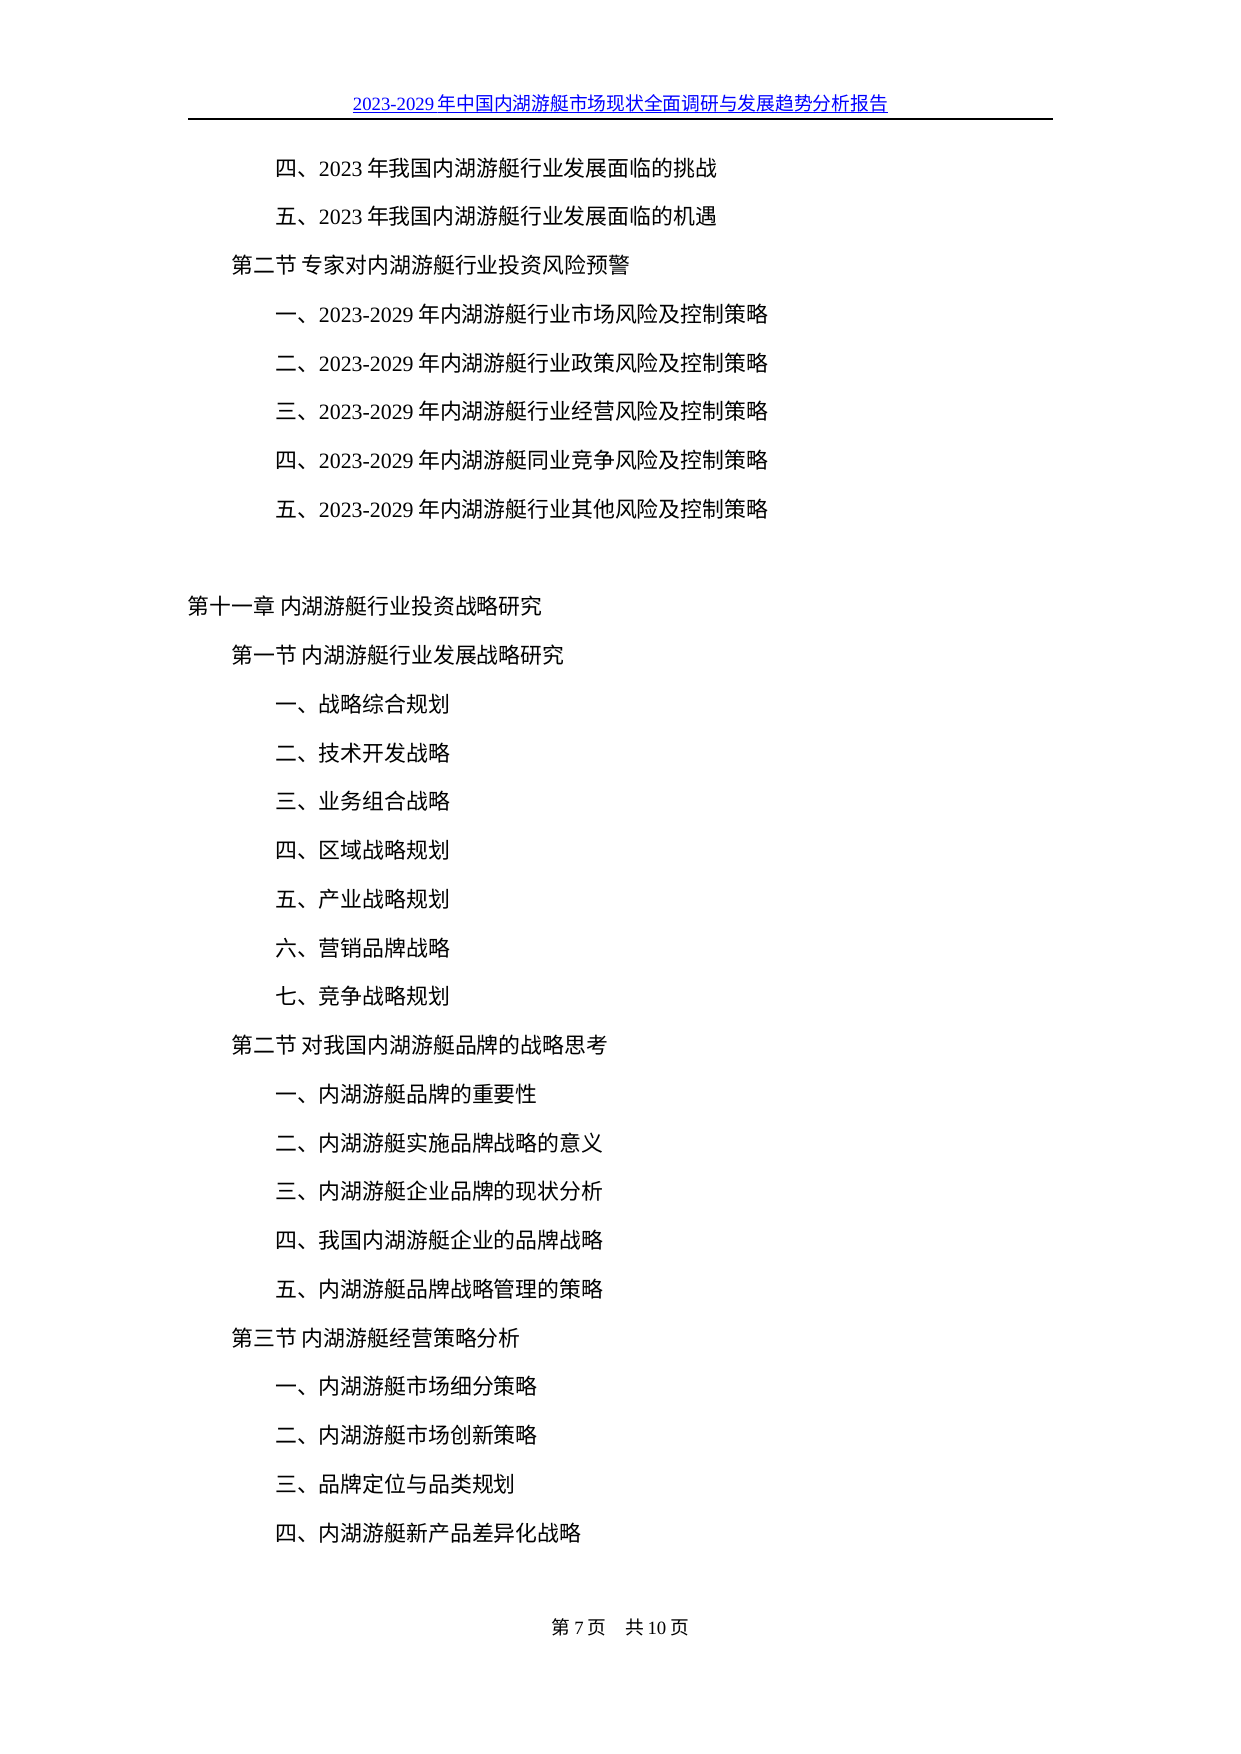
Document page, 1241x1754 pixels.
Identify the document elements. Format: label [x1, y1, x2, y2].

text [187, 150, 1053, 1548]
